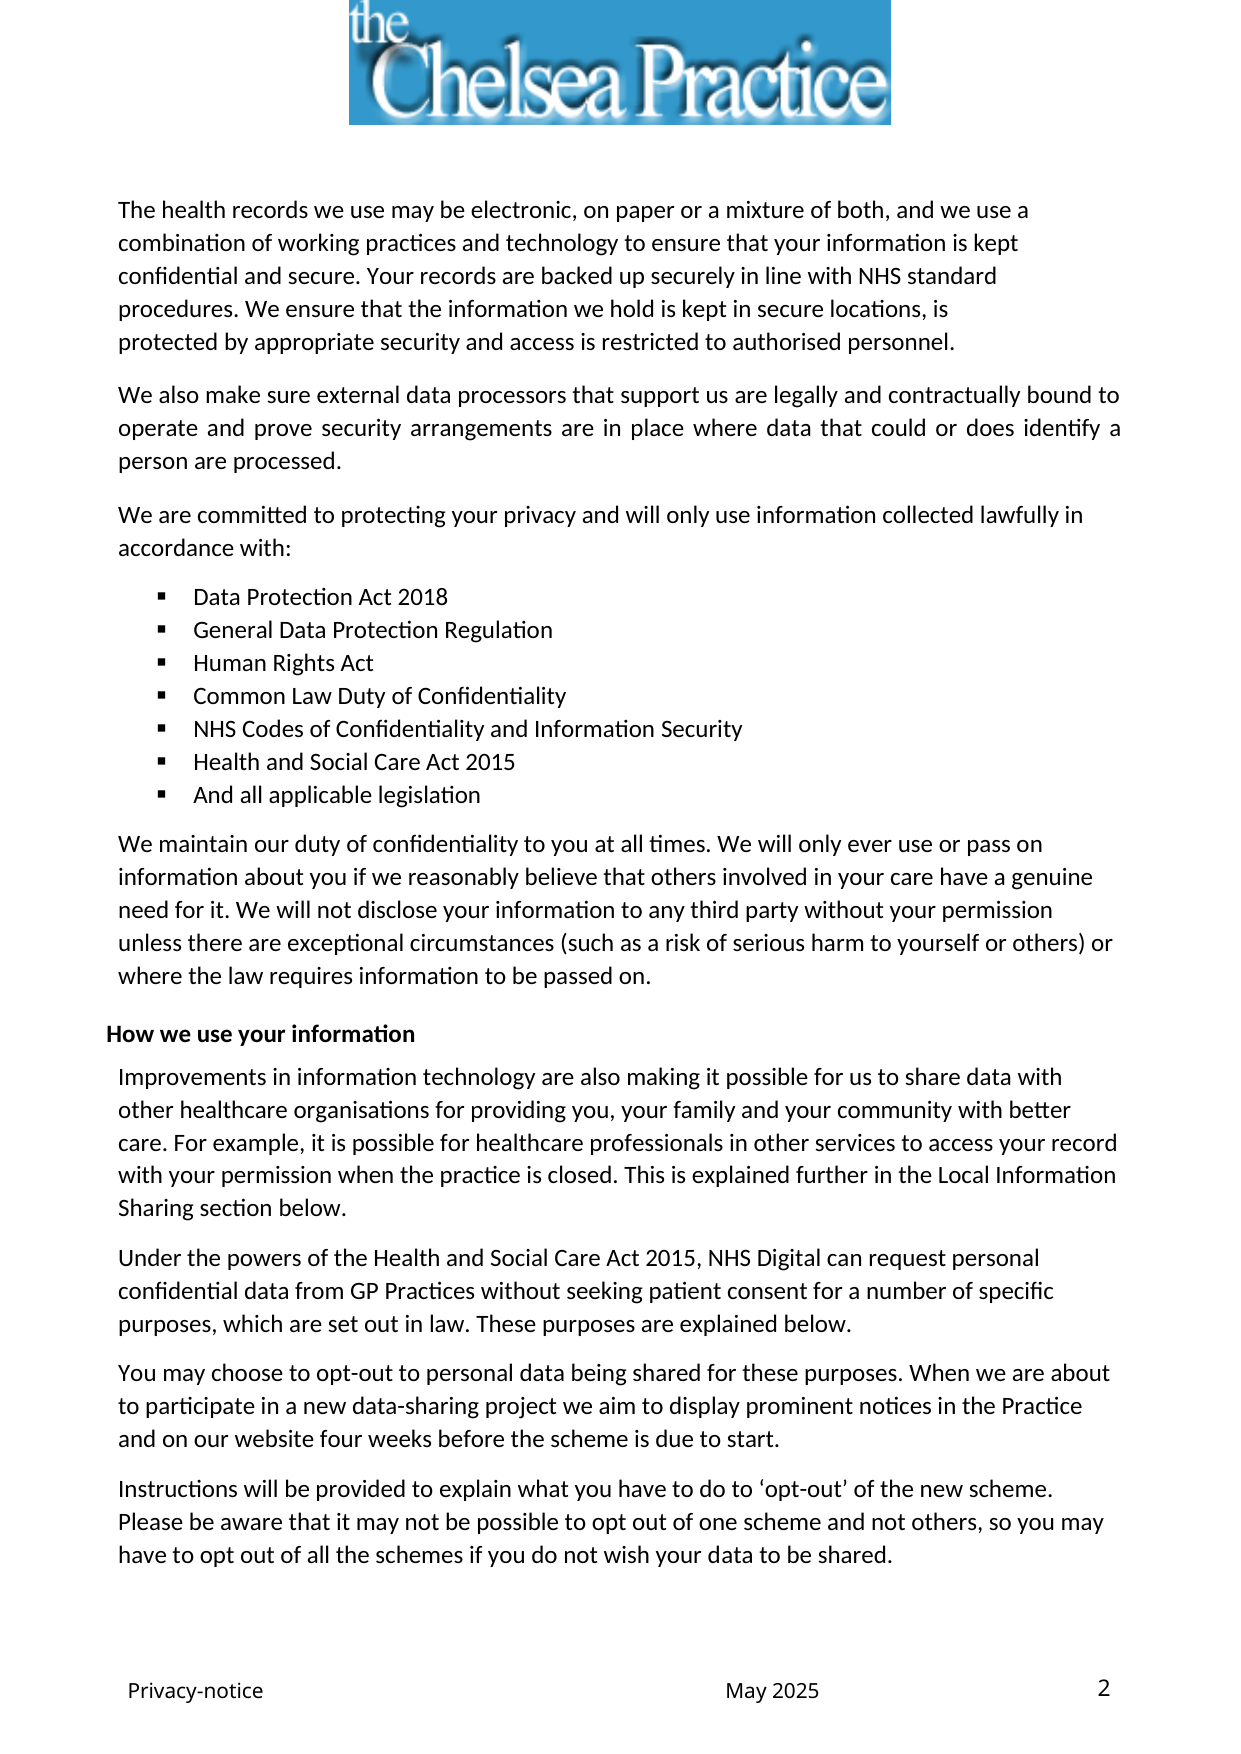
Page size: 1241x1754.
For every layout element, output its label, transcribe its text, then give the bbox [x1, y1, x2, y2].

text Improvements in information technology are also making it possible for us to share data with other healthcare organisations for providing you, your family and your community with better care. For example, it is possible for healthcare professionals in other services to access your record with your permission when the practice is closed. This is explained further in the Local Information Sharing section below. [118, 1061, 1119, 1223]
list General Data Protection Regulation [156, 614, 1134, 645]
list Health and Social Care Act 2015 [156, 746, 1134, 776]
text You may choose to opt-out to personal data being shared for these purposes. When we are about to participate in a new data-sharing project we aim to display prominent notices in the Practice and on our website four weeks before the scheme is due to start. [118, 1358, 1112, 1454]
text We also make sure external data processors that support us are legally and contractually bound to operate and prove security arrangements are in place where data that could or does identify a person are processed. [118, 379, 1122, 475]
list Human Rights Act [156, 647, 1134, 678]
text We maintain our duty of confidentiality to you at all times. We will only ever use or pass on information about you if we reasonably believe that others involved in your care have a genuine need for it. We will not disclose your information to any third party without your permission unless there are exceptional circumstances (such as a risk of serious harm to yourself or others) or where the law requires information to be passed on. [118, 828, 1116, 991]
list Data Protection Act 2018 [156, 581, 1134, 612]
subtitle How we use your information [106, 1018, 1134, 1048]
text We are committed to protecting your privacy and will only use information collected lawfully in accordance with: [118, 499, 1087, 562]
list NHS Codes of Confidentiality and Information Security [156, 713, 1134, 743]
text Instructions will be provided to explain what you have to do to ‘opt-out’ of the new scheme. Please be aware that it may not be possible to opt out of one scheme and not others, so you may have to opt out of all the schemes if you do not wish your data to be shared. [118, 1473, 1106, 1569]
list And all applicable legislation [156, 779, 1134, 809]
text Under the powers of the Health and Social Care Act 2015, NHS Digital can request personal confidential data from GP Practices without seeking patient consent for a number of specific purposes, which are set out in law. These purposes are explained below. [118, 1242, 1057, 1338]
list Common Law Duty of Confidentiality [156, 680, 1134, 711]
text The health records we use may be electronic, on paper or a mixture of both, and we use a combination of working practices and technology to ensure that your information is kept confidential and secure. Your records are backed up securely in line with NHS standard procedures. We ensure that the information we hold is kept in secure locations, is protected by appropriate security and access is restricted to authorised personnel. [118, 194, 1032, 356]
picture [349, 0, 892, 125]
